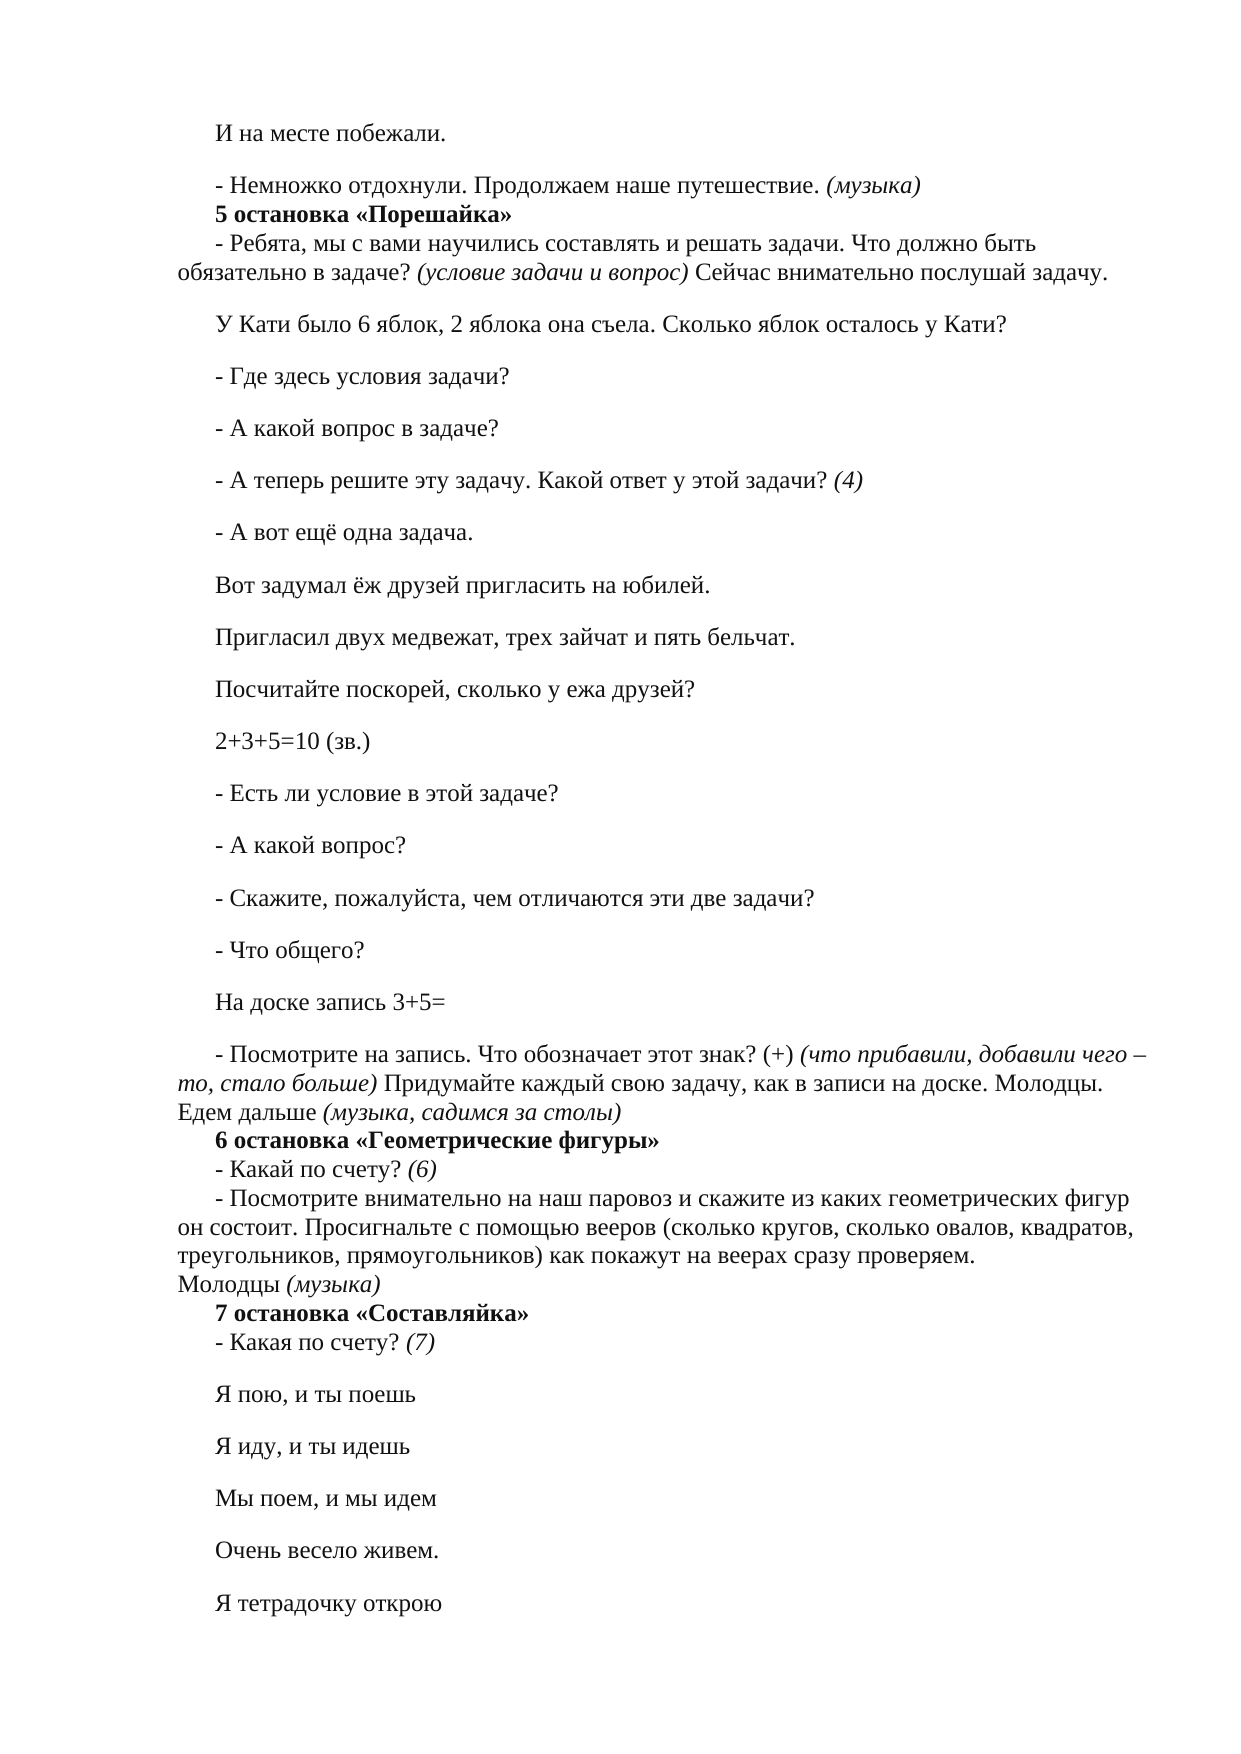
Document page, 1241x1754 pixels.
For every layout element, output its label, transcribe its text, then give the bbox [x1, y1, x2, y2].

text Я тетрадочку открою [177, 1588, 1152, 1617]
text Я иду, и ты идешь [177, 1431, 1152, 1460]
text На доске запись 3+5= [177, 987, 1152, 1016]
text - Ребята, мы с вами научились составлять и решать задачи. Что должно быть обязательно в задаче? (условие задачи и вопрос) Сейчас внимательно послушай задачу. [177, 228, 1152, 285]
text Мы поем, и мы идем [177, 1483, 1152, 1512]
text И на месте побежали. [177, 118, 1152, 147]
text Я пою, и ты поешь [177, 1379, 1152, 1408]
text - Немножко отдохнули. Продолжаем наше путешествие. (музыка) [177, 170, 1152, 199]
text - А вот ещё одна задача. [177, 517, 1152, 546]
text 6 остановка «Геометрические фигуры» [177, 1126, 1152, 1154]
text 5 остановка «Порешайка» [177, 199, 1152, 228]
text - Где здесь условия задачи? [177, 361, 1152, 390]
text - А теперь решите эту задачу. Какой ответ у этой задачи? (4) [177, 465, 1152, 494]
text Очень весело живем. [177, 1536, 1152, 1564]
text - Посмотрите внимательно на наш паровоз и скажите из каких геометрических фигур он состоит. Просигнальте с помощью вееров (сколько кругов, сколько овалов, квадратов, треугольников, прямоугольников) как покажут на веерах сразу проверяем. Молодцы (музыка) [177, 1183, 1152, 1298]
text У Кати было 6 яблок, 2 яблока она съела. Сколько яблок осталось у Кати? [177, 309, 1152, 337]
text - Что общего? [177, 935, 1152, 964]
text - А какой вопрос в задаче? [177, 413, 1152, 442]
text - Какая по счету? (7) [177, 1327, 1152, 1356]
text Пригласил двух медвежат, трех зайчат и пять бельчат. [177, 622, 1152, 651]
text - Есть ли условие в этой задаче? [177, 778, 1152, 807]
text - Какай по счету? (6) [177, 1154, 1152, 1183]
text - Посмотрите на запись. Что обозначает этот знак? (+) (что прибавили, добавили чего – то, стало больше) Придумайте каждый свою задачу, как в записи на доске. Молодцы. Едем дальше (музыка, садимся за столы) [177, 1039, 1152, 1126]
text Посчитайте поскорей, сколько у ежа друзей? [177, 674, 1152, 703]
text - А какой вопрос? [177, 831, 1152, 859]
text Вот задумал ёж друзей пригласить на юбилей. [177, 570, 1152, 598]
text 7 остановка «Составляйка» [177, 1298, 1152, 1327]
text - Скажите, пожалуйста, чем отличаются эти две задачи? [177, 883, 1152, 912]
text 2+3+5=10 (зв.) [177, 726, 1152, 755]
